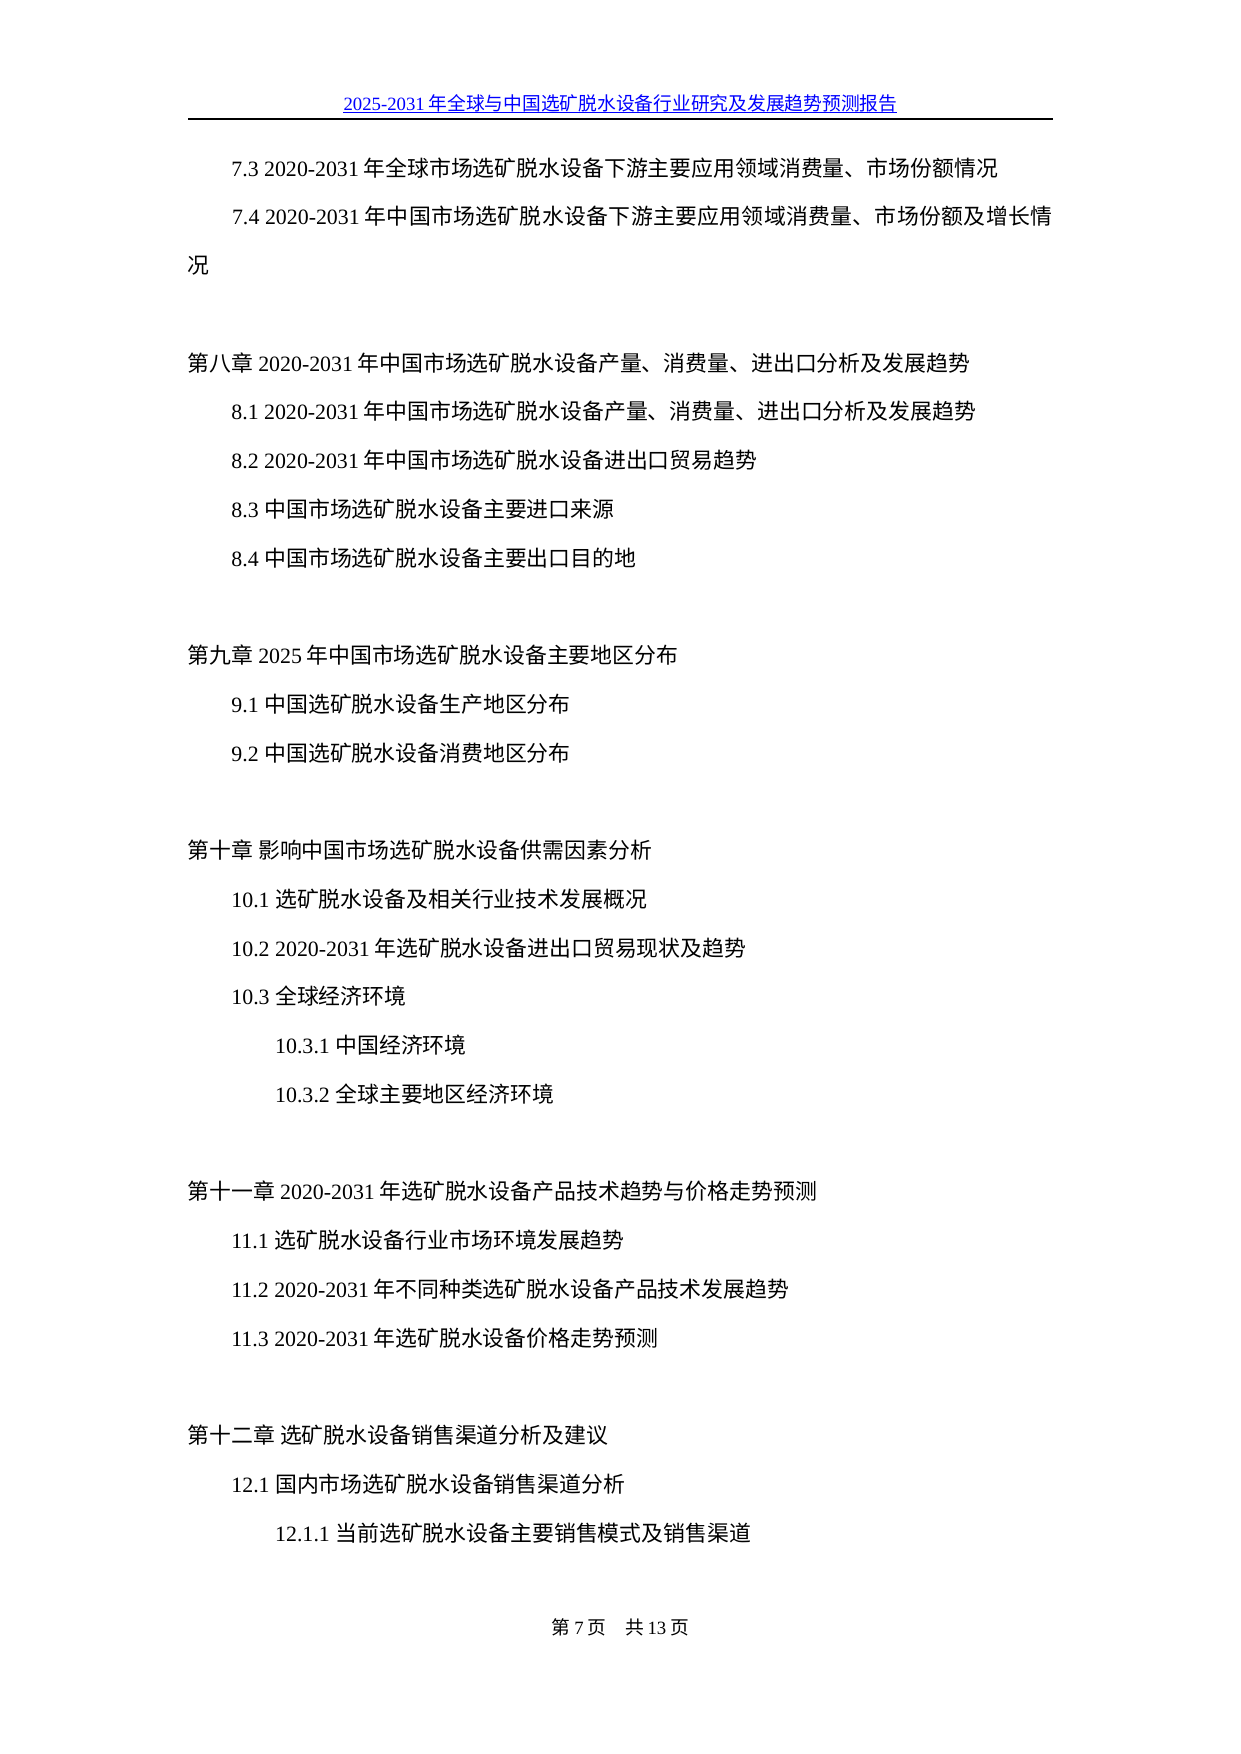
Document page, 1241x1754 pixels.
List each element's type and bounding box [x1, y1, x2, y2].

text [187, 150, 1053, 1548]
